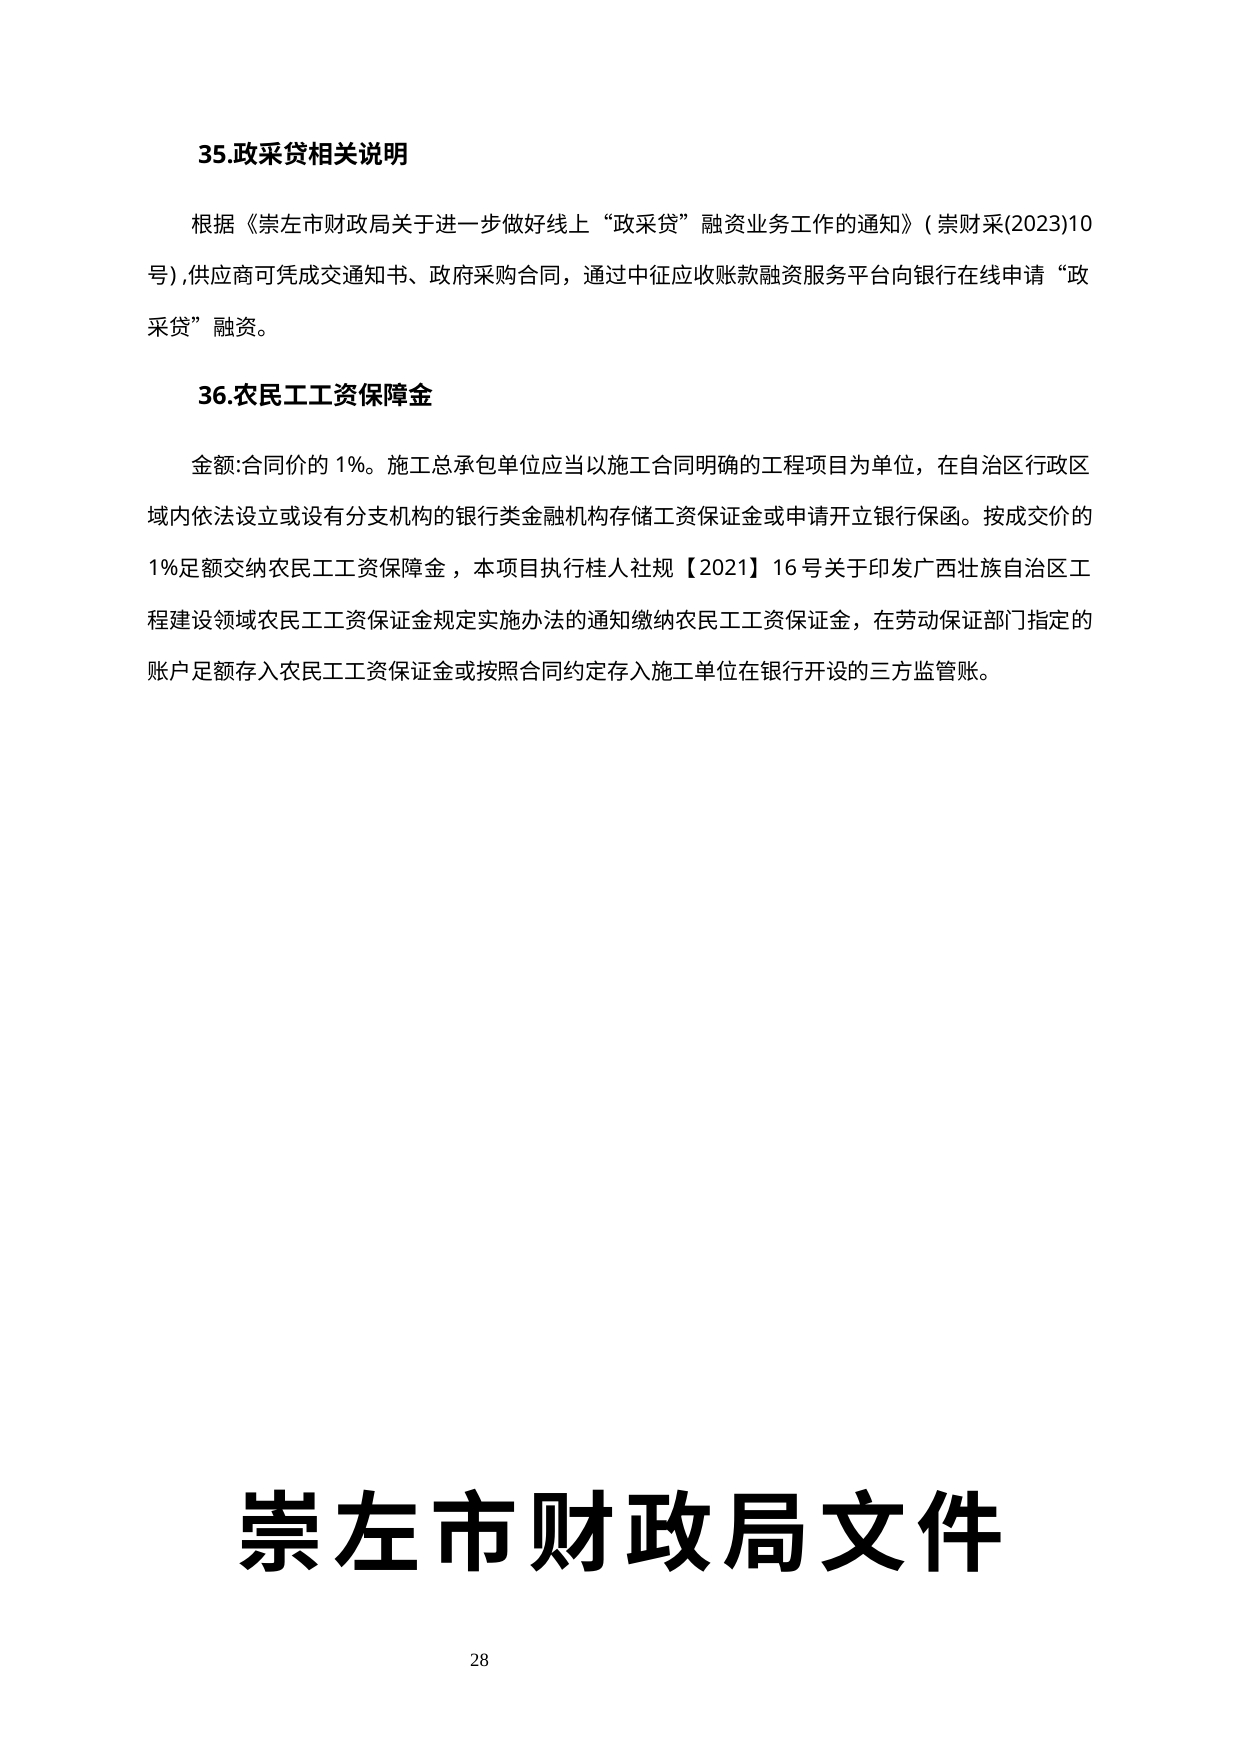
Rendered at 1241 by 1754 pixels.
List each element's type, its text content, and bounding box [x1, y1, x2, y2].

text 金额:合同价的 1%。施工总承包单位应当以施工合同明确的工程项目为单位，在自治区行政区域内依法设立或设有分支机构的银行类金融机构存储工资保证金或申请开立银行保函。按成交价的 1%足额交纳农民工工资保障金 ，本项目执行桂人社规【2021】16号关于印发广西壮族自治区工程建设领域农民工工资保证金规定实施办法的通知缴纳农民工工资保证金，在劳动保证部门指定的账户足额存入农民工工资保证金或按照合同约定存入施工单位在银行开设的三方监管账。 [148, 446, 1093, 687]
text 根据《崇左市财政局关于进一步做好线上“政采贷”融资业务工作的通知》( 崇财采(2023)10号) ,供应商可凭成交通知书、政府采购合同，通过中征应收账款融资服务平台向银行在线申请“政采贷”融资。 [148, 206, 1093, 343]
text 35.政采贷相关说明 [148, 118, 1093, 187]
text 36.农民工工资保障金 [148, 359, 1093, 428]
text 崇左市财政局文件 [148, 1458, 1093, 1596]
